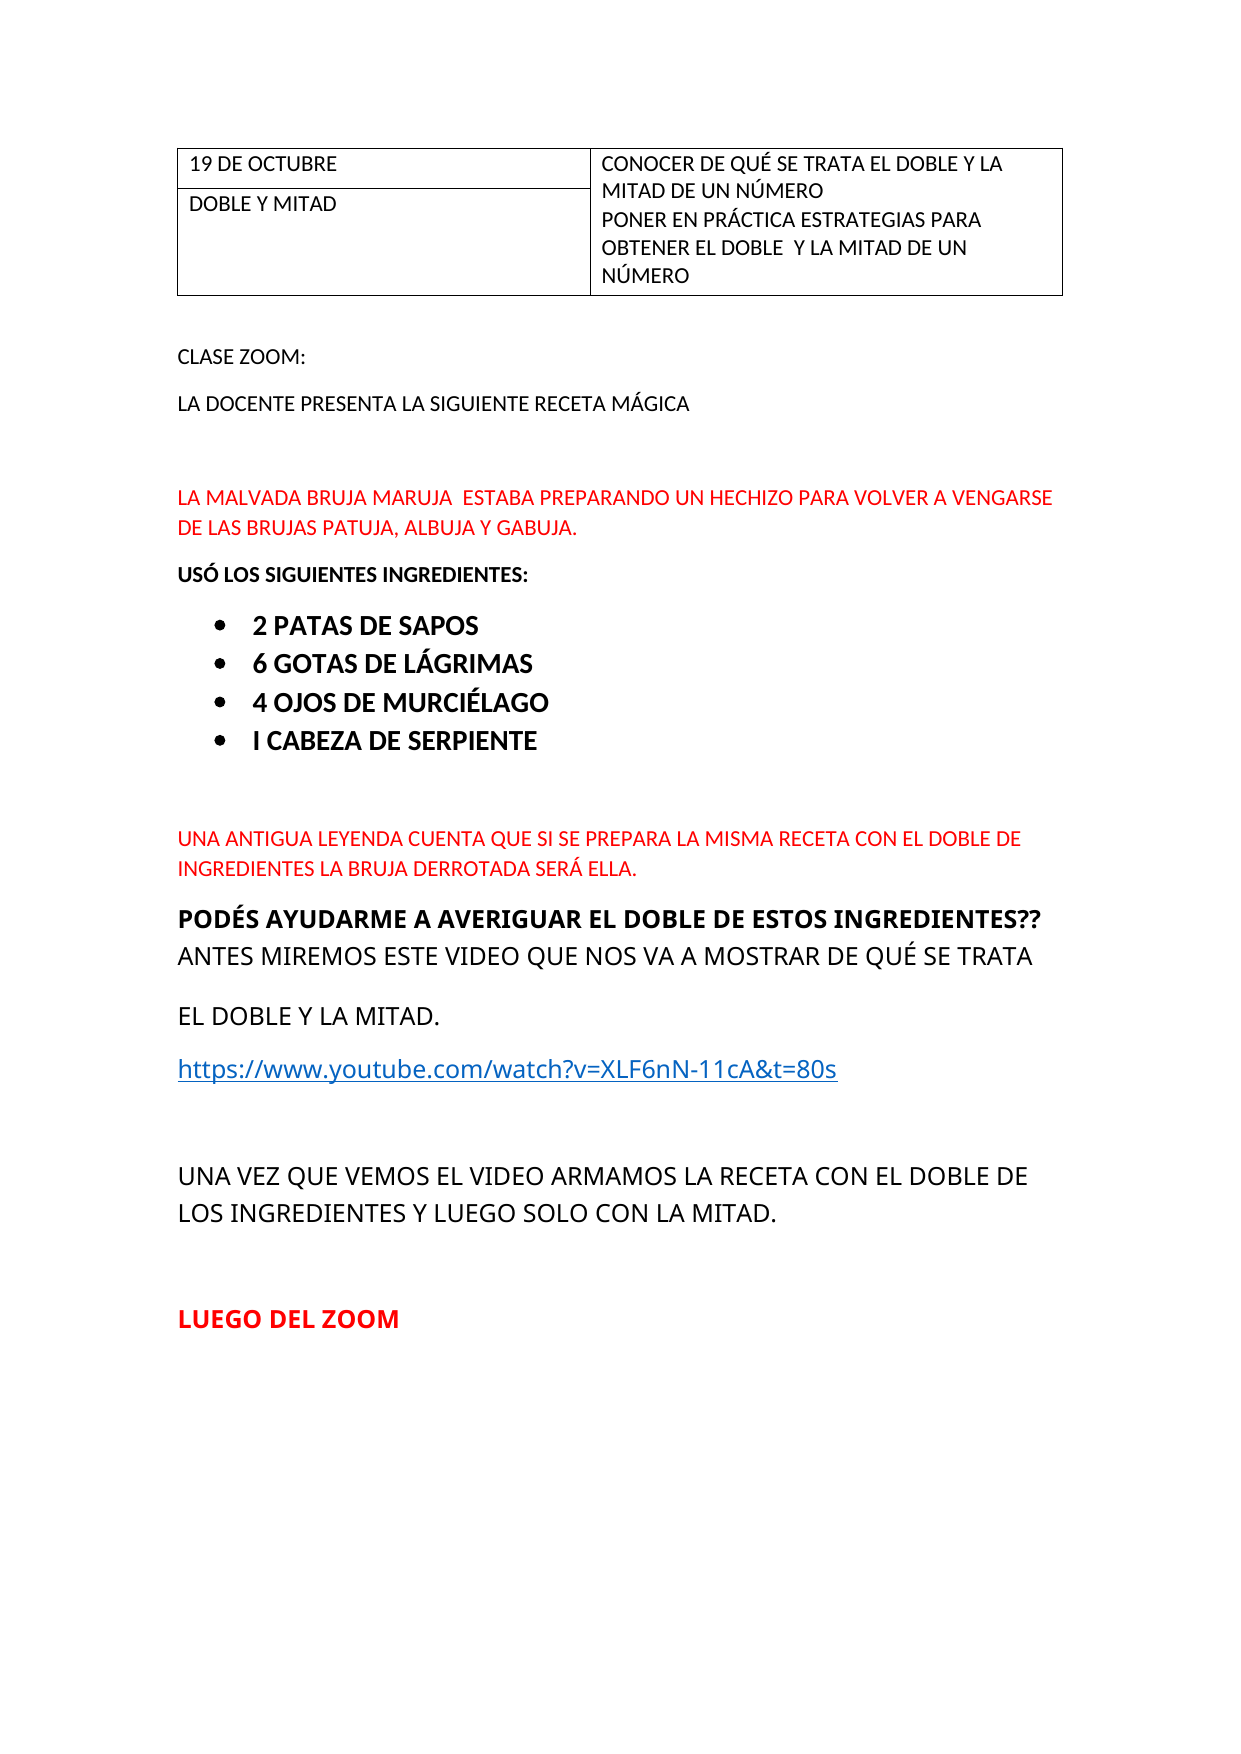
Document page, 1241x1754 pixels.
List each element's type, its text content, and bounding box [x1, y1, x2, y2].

list 6 GOTAS DE LÁGRIMAS [215, 645, 1063, 681]
text LA MALVADA BRUJA MARUJA ESTABA PREPARANDO UN HECHIZO PARA VOLVER A VENGARSE DE LAS BRUJAS PATUJA, ALBUJA Y GABUJA. [177, 483, 1063, 541]
list I CABEZA DE SERPIENTE [215, 722, 1063, 758]
table_header 19 DE OCTUBRE [178, 149, 590, 188]
text UNA ANTIGUA LEYENDA CUENTA QUE SI SE PREPARA LA MISMA RECETA CON EL DOBLE DE INGREDIENTES LA BRUJA DERROTADA SERÁ ELLA. [177, 824, 1063, 882]
table_header CONOCER DE QUÉ SE TRATA EL DOBLE Y LA MITAD DE UN NÚMERO PONER EN PRÁCTICA ESTRATEGIAS PARA OBTENER EL DOBLE Y LA MITAD DE UN NÚMERO [591, 149, 1062, 294]
text LA DOCENTE PRESENTA LA SIGUIENTE RECETA MÁGICA [177, 389, 1063, 417]
text CLASE ZOOM: [177, 342, 1063, 370]
list 2 PATAS DE SAPOS [215, 607, 1063, 643]
table_cell DOBLE Y MITAD [178, 189, 590, 294]
list 4 OJOS DE MURCIÉLAGO [215, 684, 1063, 719]
text UNA VEZ QUE VEMOS EL VIDEO ARMAMOS LA RECETA CON EL DOBLE DE LOS INGREDIENTES Y LUEGO SOLO CON LA MITAD. [177, 1158, 1063, 1229]
text https://www.youtube.com/watch?v=XLF6nN-11cA&t=80s [177, 1052, 1063, 1086]
text USÓ LOS SIGUIENTES INGREDIENTES: [177, 560, 1063, 588]
text LUEGO DEL ZOOM [177, 1302, 1063, 1336]
text PODÉS AYUDARME A AVERIGUAR EL DOBLE DE ESTOS INGREDIENTES?? ANTES MIREMOS ESTE VIDEO QUE NOS VA A MOSTRAR DE QUÉ SE TRATA EL DOBLE Y LA MITAD. [177, 901, 1063, 1032]
